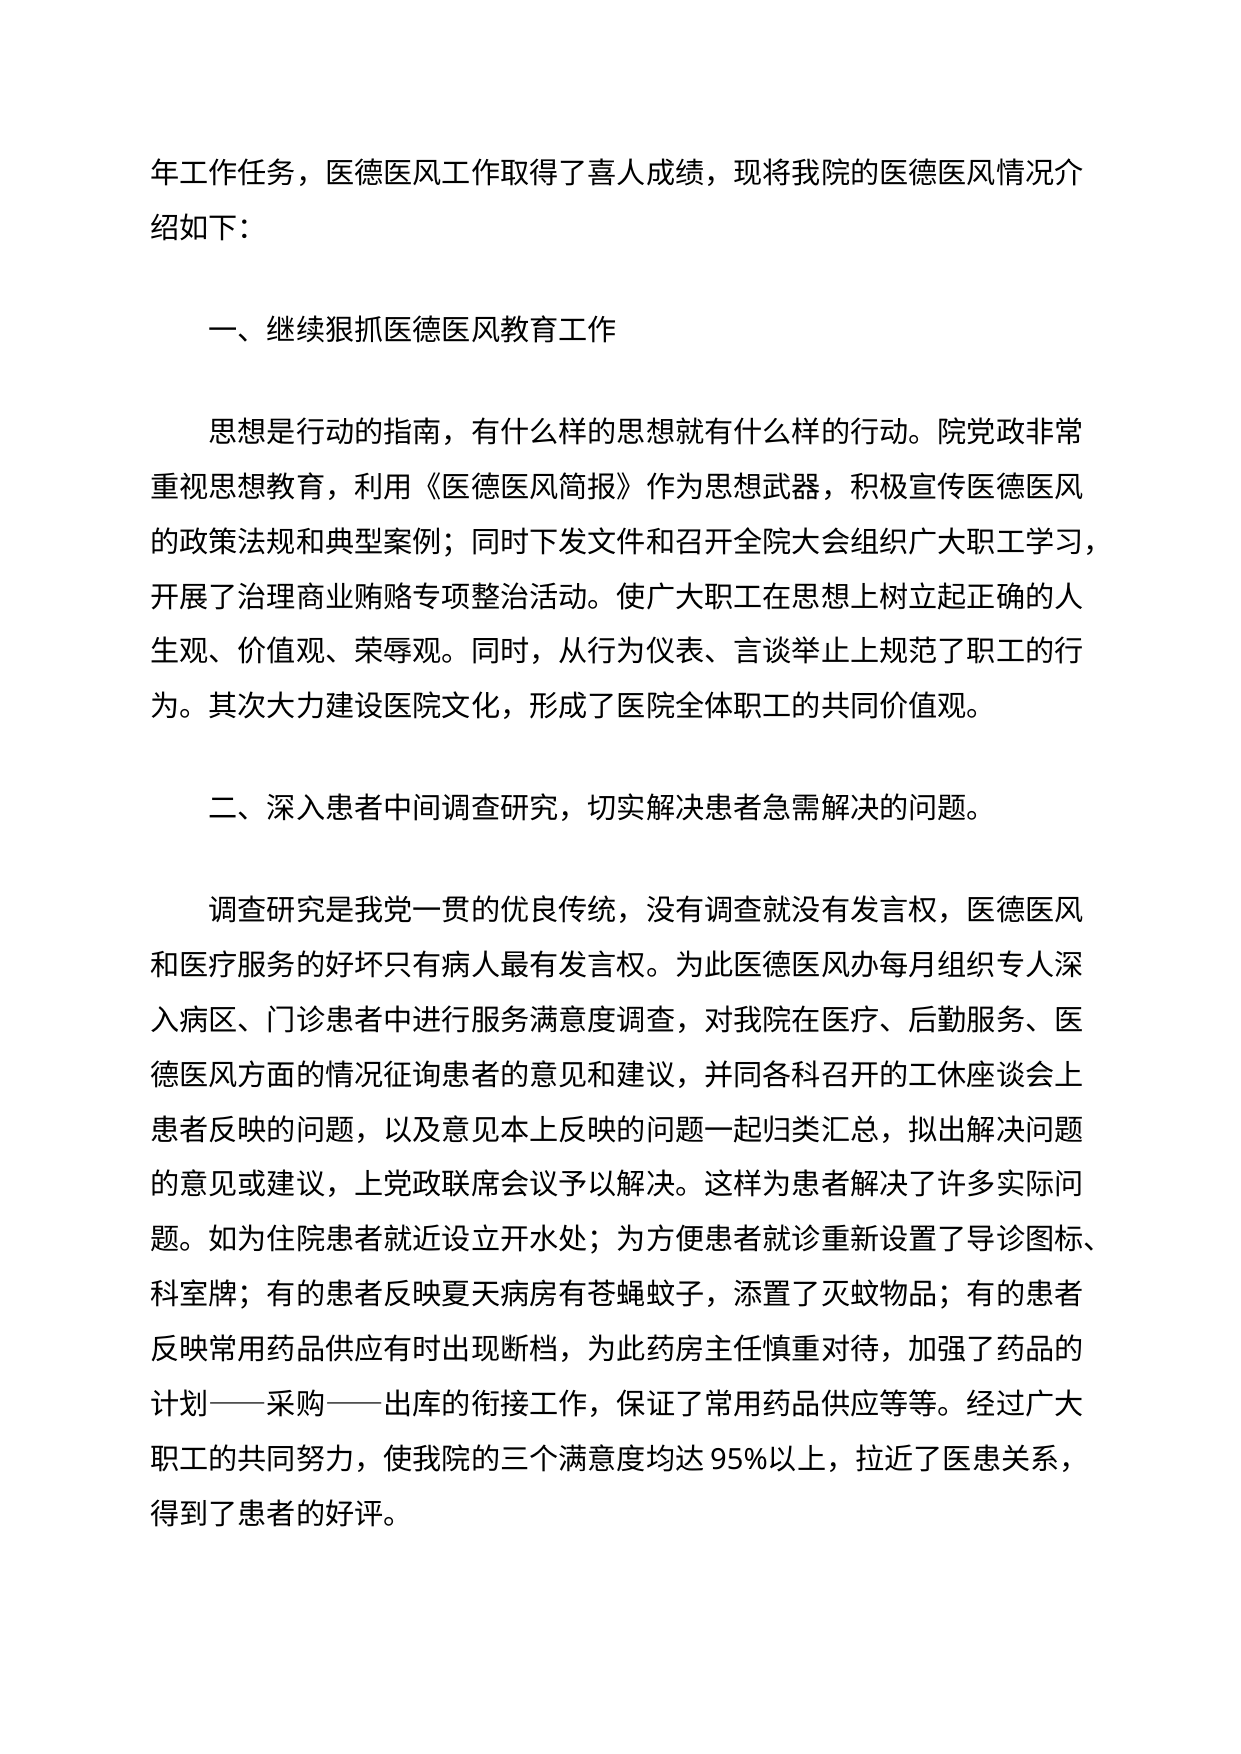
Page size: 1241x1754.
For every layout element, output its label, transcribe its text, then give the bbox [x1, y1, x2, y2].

text 思想是行动的指南，有什么样的思想就有什么样的行动。院党政非常重视思想教育，利用《医德医风简报》作为思想武器，积极宣传医德医风的政策法规和典型案例；同时下发文件和召开全院大会组织广大职工学习，开展了治理商业贿赂专项整治活动。使广大职工在思想上树立起正确的人生观、价值观、荣辱观。同时，从行为仪表、言谈举止上规范了职工的行为。其次大力建设医院文化，形成了医院全体职工的共同价值观。 [150, 408, 1090, 725]
text 调查研究是我党一贯的优良传统，没有调查就没有发言权，医德医风和医疗服务的好坏只有病人最有发言权。为此医德医风办每月组织专人深入病区、门诊患者中进行服务满意度调查，对我院在医疗、后勤服务、医德医风方面的情况征询患者的意见和建议，并同各科召开的工休座谈会上患者反映的问题，以及意见本上反映的问题一起归类汇总，拟出解决问题的意见或建议，上党政联席会议予以解决。这样为患者解决了许多实际问题。如为住院患者就近设立开水处；为方便患者就诊重新设置了导诊图标、科室牌；有的患者反映夏天病房有苍蝇蚊子，添置了灭蚊物品；有的患者反映常用药品供应有时出现断档，为此药房主任慎重对待，加强了药品的计划——采购——出库的衔接工作，保证了常用药品供应等等。经过广大职工的共同努力，使我院的三个满意度均达95%以上，拉近了医患关系，得到了患者的好评。 [150, 886, 1090, 1533]
text 二、深入患者中间调查研究，切实解决患者急需解决的问题。 [150, 785, 1090, 827]
text 一、继续狠抓医德医风教育工作 [150, 307, 1090, 349]
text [150, 150, 1090, 247]
